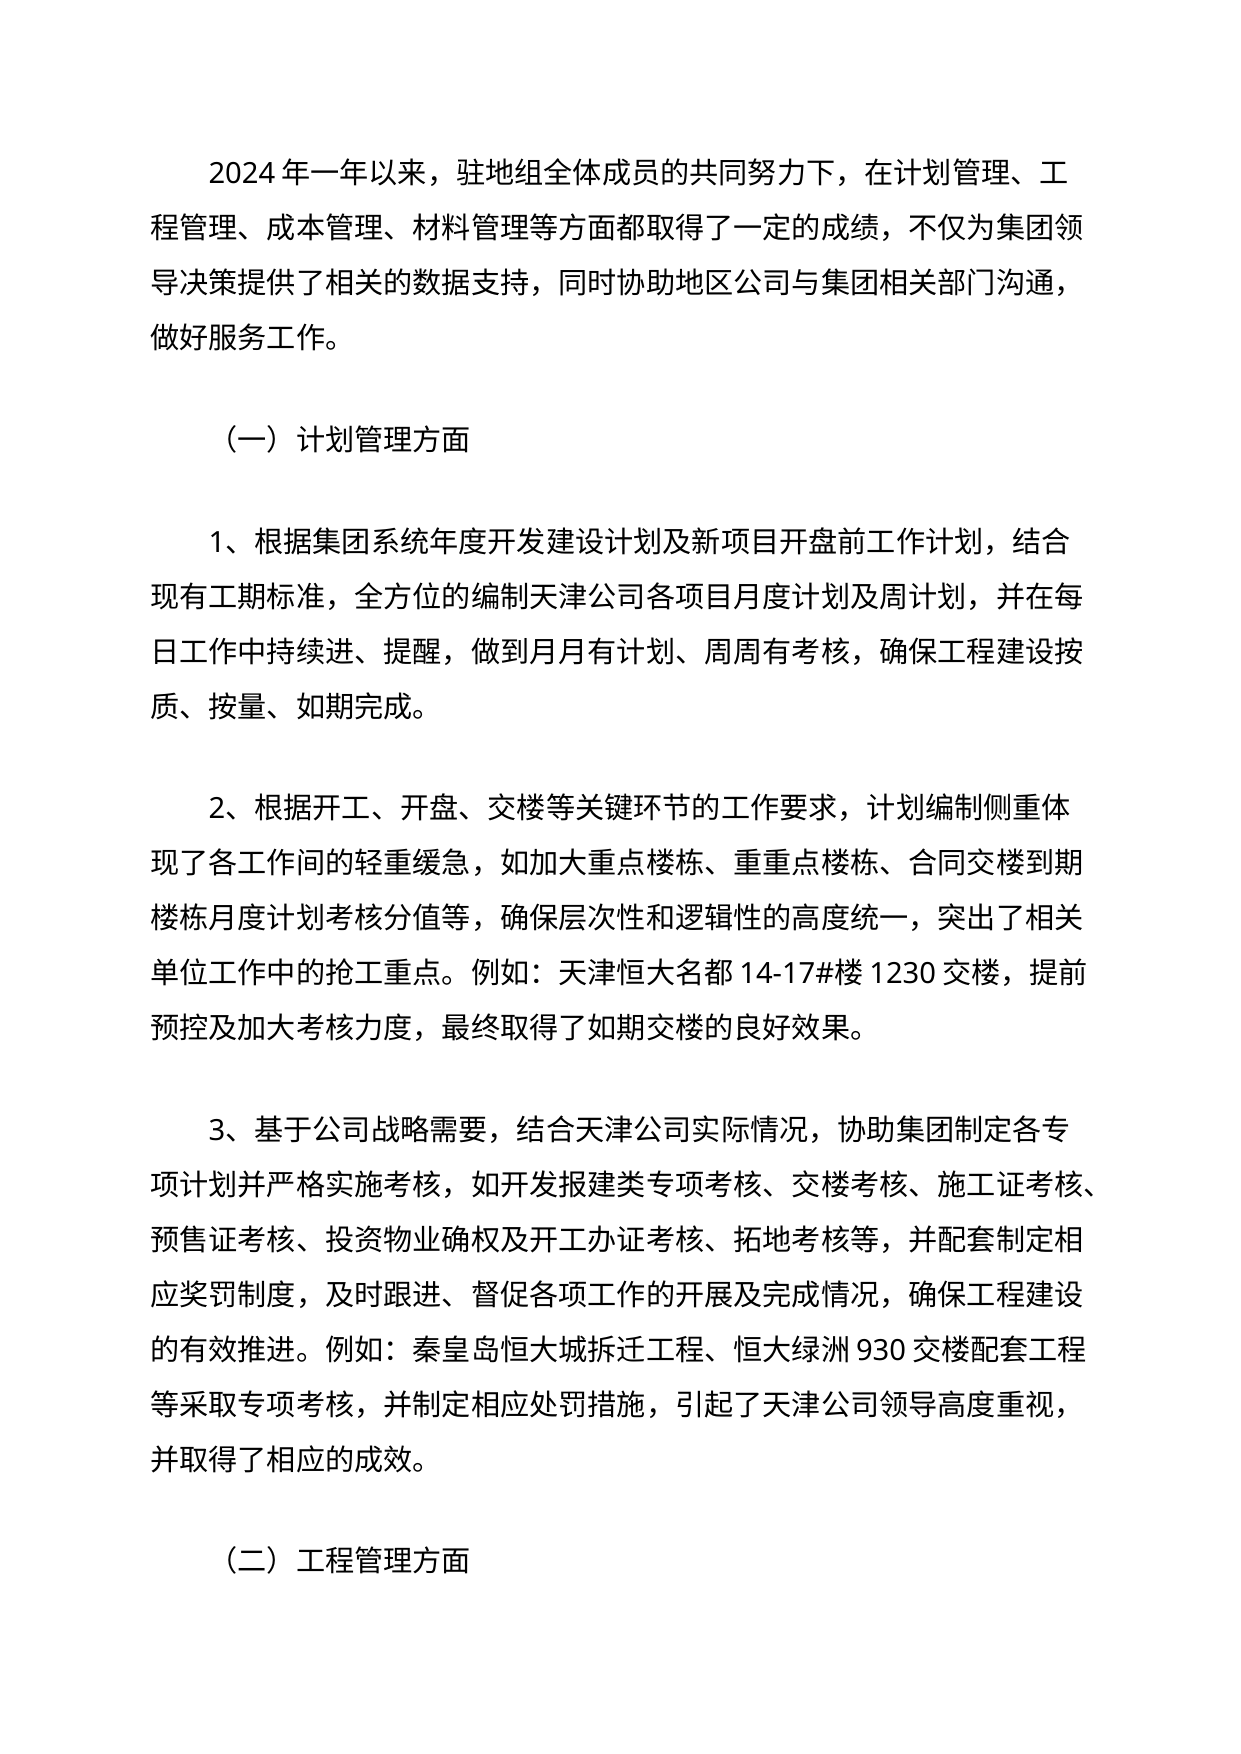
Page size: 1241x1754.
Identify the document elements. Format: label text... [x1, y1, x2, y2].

text 2、根据开工、开盘、交楼等关键环节的工作要求，计划编制侧重体现了各工作间的轻重缓急，如加大重点楼栋、重重点楼栋、合同交楼到期楼栋月度计划考核分值等，确保层次性和逻辑性的高度统一，突出了相关单位工作中的抢工重点。例如：天津恒大名都14-17#楼1230交楼，提前预控及加大考核力度，最终取得了如期交楼的良好效果。 [150, 785, 1090, 1047]
text 1、根据集团系统年度开发建设计划及新项目开盘前工作计划，结合现有工期标准，全方位的编制天津公司各项目月度计划及周计划，并在每日工作中持续进、提醒，做到月月有计划、周周有考核，确保工程建设按质、按量、如期完成。 [150, 518, 1090, 725]
text 2024年一年以来，驻地组全体成员的共同努力下，在计划管理、工程管理、成本管理、材料管理等方面都取得了一定的成绩，不仅为集团领导决策提供了相关的数据支持，同时协助地区公司与集团相关部门沟通，做好服务工作。 [150, 150, 1090, 357]
text （二）工程管理方面 [150, 1538, 1090, 1580]
text 3、基于公司战略需要，结合天津公司实际情况，协助集团制定各专项计划并严格实施考核，如开发报建类专项考核、交楼考核、施工证考核、预售证考核、投资物业确权及开工办证考核、拓地考核等，并配套制定相应奖罚制度，及时跟进、督促各项工作的开展及完成情况，确保工程建设的有效推进。例如：秦皇岛恒大城拆迁工程、恒大绿洲930交楼配套工程等采取专项考核，并制定相应处罚措施，引起了天津公司领导高度重视，并取得了相应的成效。 [150, 1106, 1090, 1478]
text （一）计划管理方面 [150, 417, 1090, 459]
